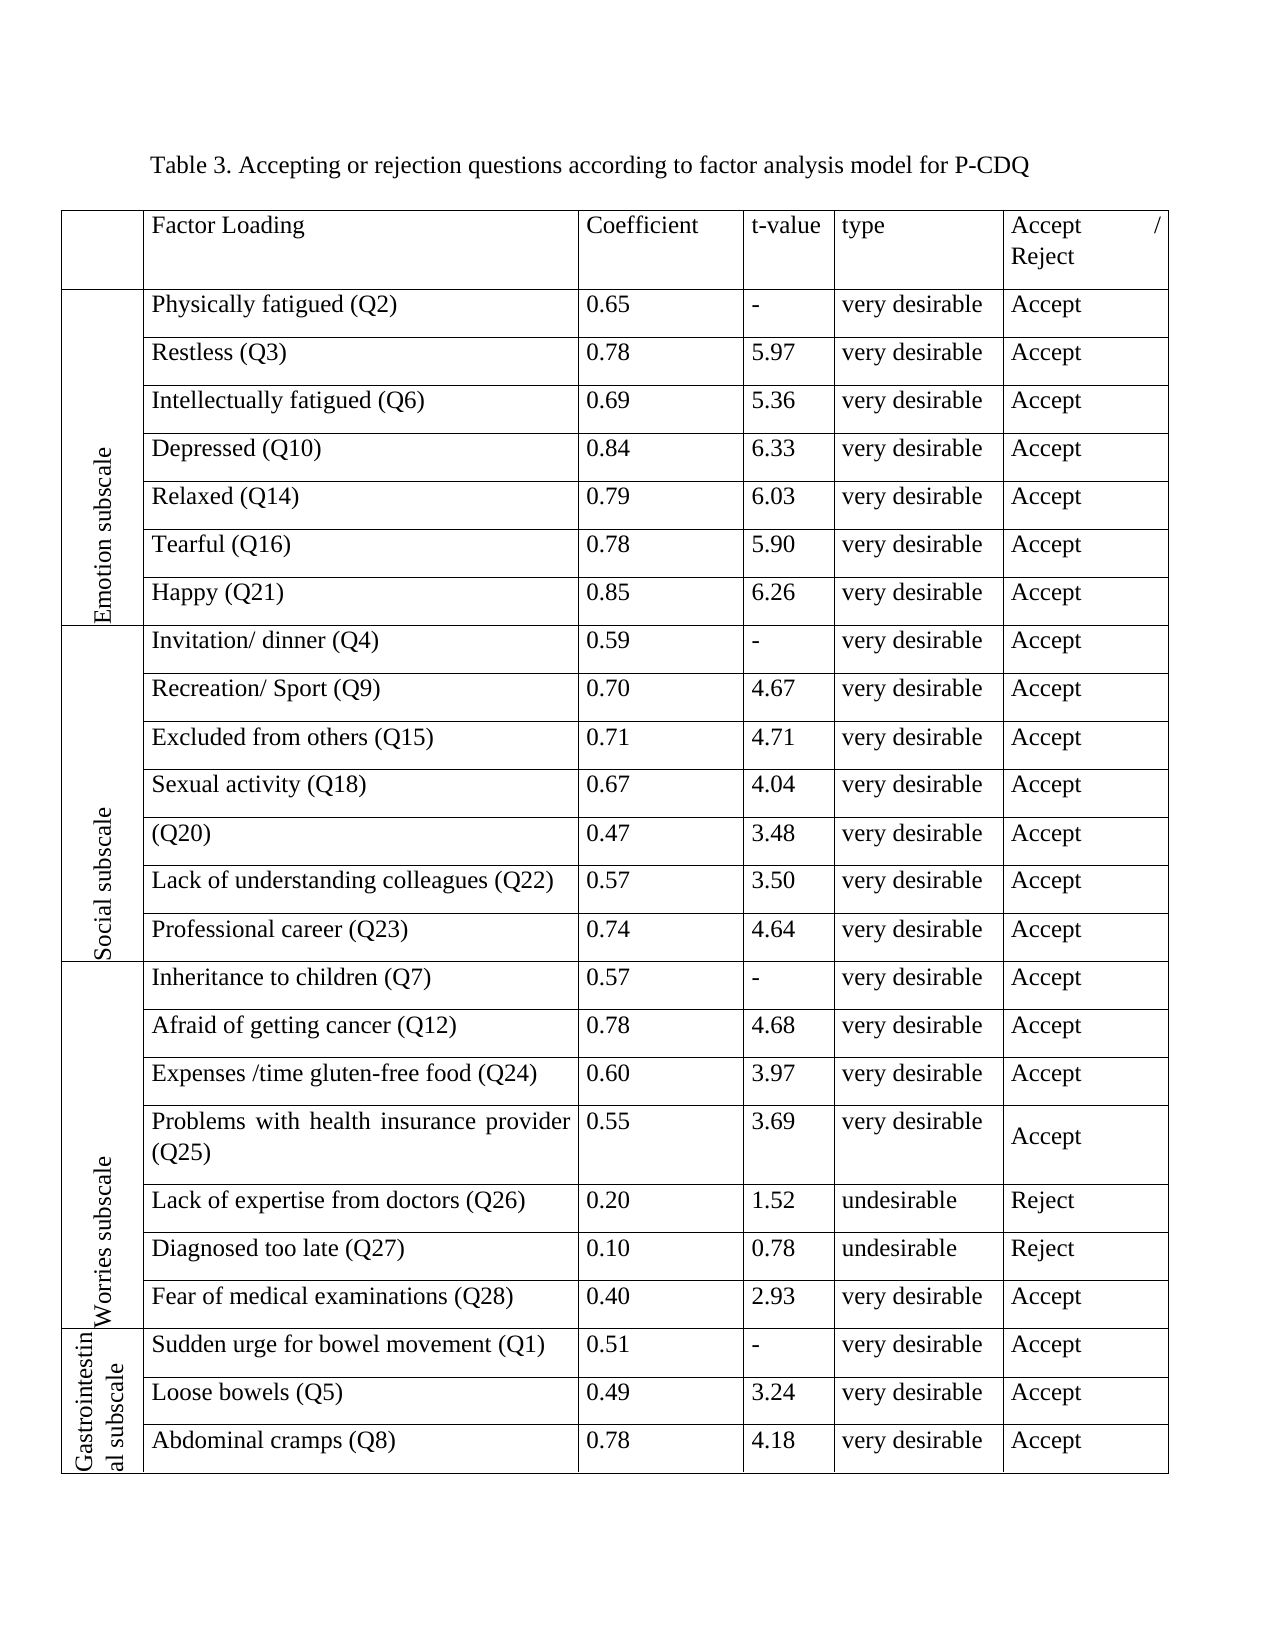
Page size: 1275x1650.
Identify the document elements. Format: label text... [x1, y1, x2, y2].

table_cell Accept [1004, 386, 1168, 433]
table_cell Accept [1004, 722, 1168, 769]
table_cell 4.67 [744, 674, 834, 721]
table_header Coefficient [579, 211, 743, 289]
table_cell Relaxed (Q14) [144, 482, 578, 529]
table_cell Accept [1004, 578, 1168, 625]
table_cell Accept [1004, 1010, 1168, 1057]
table_cell 0.71 [579, 722, 743, 769]
table_cell 0.65 [579, 290, 743, 337]
table_header Accept / Reject [1004, 211, 1168, 289]
table_cell 0.79 [579, 482, 743, 529]
table_header Factor Loading [144, 211, 578, 289]
table_cell Physically fatigued (Q2) [144, 290, 578, 337]
table_cell 0.78 [744, 1233, 834, 1280]
table_cell Fear of medical examinations (Q28) [144, 1281, 578, 1328]
table_cell 0.55 [579, 1106, 743, 1184]
table_cell 4.68 [744, 1010, 834, 1057]
table_cell 6.03 [744, 482, 834, 529]
table_cell 0.59 [579, 626, 743, 673]
table_cell very desirable [835, 626, 1003, 673]
table_cell 1.52 [744, 1185, 834, 1232]
table_cell 6.26 [744, 578, 834, 625]
table_cell 0.69 [579, 386, 743, 433]
table_cell very desirable [835, 770, 1003, 817]
table_cell very desirable [835, 530, 1003, 577]
table_cell Accept [1004, 1281, 1168, 1328]
table_cell 0.85 [579, 578, 743, 625]
table_cell very desirable [835, 722, 1003, 769]
table_cell 0.10 [579, 1233, 743, 1280]
table_cell Happy (Q21) [144, 578, 578, 625]
table_cell very desirable [835, 1378, 1003, 1424]
table_cell 5.97 [744, 338, 834, 385]
table_cell very desirable [835, 1281, 1003, 1328]
table_cell (Q20) [144, 818, 578, 865]
table_cell 3.97 [744, 1058, 834, 1105]
table_cell Diagnosed too late (Q27) [144, 1233, 578, 1280]
table_cell 6.33 [744, 434, 834, 481]
table_header [62, 211, 143, 289]
table_cell Invitation/ dinner (Q4) [144, 626, 578, 673]
table_cell 0.78 [579, 338, 743, 385]
table_cell undesirable [835, 1185, 1003, 1232]
table_cell Accept [1004, 482, 1168, 529]
table_cell 3.24 [744, 1378, 834, 1424]
table_cell very desirable [835, 578, 1003, 625]
table_cell Lack of expertise from doctors (Q26) [144, 1185, 578, 1232]
table_cell 0.20 [579, 1185, 743, 1232]
table_cell - [744, 290, 834, 337]
table_cell Accept [1004, 626, 1168, 673]
table_cell very desirable [835, 338, 1003, 385]
table_cell 3.50 [744, 866, 834, 913]
table_cell 2.93 [744, 1281, 834, 1328]
table_cell Loose bowels (Q5) [144, 1378, 578, 1424]
table_cell Sexual activity (Q18) [144, 770, 578, 817]
table_cell 0.57 [579, 962, 743, 1009]
table_cell 0.47 [579, 818, 743, 865]
table_cell Restless (Q3) [144, 338, 578, 385]
table_cell Accept [1004, 914, 1168, 961]
table_cell Excluded from others (Q15) [144, 722, 578, 769]
table_cell Reject [1004, 1233, 1168, 1280]
table_cell 0.78 [579, 530, 743, 577]
table_cell 0.78 [579, 1425, 743, 1472]
table_cell 0.70 [579, 674, 743, 721]
table_cell Accept [1004, 1106, 1168, 1184]
table_cell 5.90 [744, 530, 834, 577]
table_cell 0.60 [579, 1058, 743, 1105]
table_cell 4.71 [744, 722, 834, 769]
table_cell Reject [1004, 1185, 1168, 1232]
table_cell 0.78 [579, 1010, 743, 1057]
table_cell Intellectually fatigued (Q6) [144, 386, 578, 433]
table_cell Accept [1004, 1329, 1168, 1376]
table_cell Worries subscale [62, 962, 143, 1328]
table_cell 0.84 [579, 434, 743, 481]
table_cell 4.04 [744, 770, 834, 817]
table_cell Accept [1004, 674, 1168, 721]
text Table 3. Accepting or rejection questions according to factor analysis model for P-CDQ [150, 150, 1125, 179]
table_cell Afraid of getting cancer (Q12) [144, 1010, 578, 1057]
table_cell Accept [1004, 866, 1168, 913]
table_cell very desirable [835, 914, 1003, 961]
table_cell - [744, 1329, 834, 1376]
table_cell very desirable [835, 818, 1003, 865]
table_cell Depressed (Q10) [144, 434, 578, 481]
table_cell 3.69 [744, 1106, 834, 1184]
table_cell 0.57 [579, 866, 743, 913]
table_cell 4.18 [744, 1425, 834, 1472]
table_cell Accept [1004, 1058, 1168, 1105]
table_cell Professional career (Q23) [144, 914, 578, 961]
table_cell very desirable [835, 482, 1003, 529]
table_header type [835, 211, 1003, 289]
table_cell Accept [1004, 338, 1168, 385]
table_cell very desirable [835, 674, 1003, 721]
table_cell Accept [1004, 770, 1168, 817]
table_cell very desirable [835, 386, 1003, 433]
table_cell - [744, 962, 834, 1009]
table_cell Accept [1004, 818, 1168, 865]
table_cell Emotion subscale [62, 290, 143, 625]
table_cell 5.36 [744, 386, 834, 433]
table_cell Expenses /time gluten-free food (Q24) [144, 1058, 578, 1105]
table_cell 0.67 [579, 770, 743, 817]
table_cell Recreation/ Sport (Q9) [144, 674, 578, 721]
table_cell Sudden urge for bowel movement (Q1) [144, 1329, 578, 1376]
table_cell Social subscale [62, 626, 143, 961]
table_cell 0.40 [579, 1281, 743, 1328]
table_cell - [744, 626, 834, 673]
table_header t-value [744, 211, 834, 289]
table_cell very desirable [835, 434, 1003, 481]
table_cell Abdominal cramps (Q8) [144, 1425, 578, 1472]
table_cell 0.49 [579, 1378, 743, 1424]
table_cell Accept [1004, 962, 1168, 1009]
table_cell very desirable [835, 962, 1003, 1009]
table_cell very desirable [835, 1425, 1003, 1472]
table_cell very desirable [835, 1010, 1003, 1057]
table_cell very desirable [835, 866, 1003, 913]
table_cell very desirable [835, 1058, 1003, 1105]
table_cell undesirable [835, 1233, 1003, 1280]
table_cell very desirable [835, 1329, 1003, 1376]
table_cell Gastrointestinal subscale [62, 1329, 143, 1472]
table_cell Accept [1004, 530, 1168, 577]
table_cell Accept [1004, 434, 1168, 481]
table_cell Lack of understanding colleagues (Q22) [144, 866, 578, 913]
table_cell 0.51 [579, 1329, 743, 1376]
table_cell very desirable [835, 290, 1003, 337]
table_cell Tearful (Q16) [144, 530, 578, 577]
table_cell 3.48 [744, 818, 834, 865]
table_cell Accept [1004, 1378, 1168, 1424]
table_cell Accept [1004, 290, 1168, 337]
table_cell 0.74 [579, 914, 743, 961]
table_cell Problems with health insurance provider (Q25) [144, 1106, 578, 1184]
table_cell Inheritance to children (Q7) [144, 962, 578, 1009]
table_cell very desirable [835, 1106, 1003, 1184]
table_cell Accept [1004, 1425, 1168, 1472]
table_cell 4.64 [744, 914, 834, 961]
